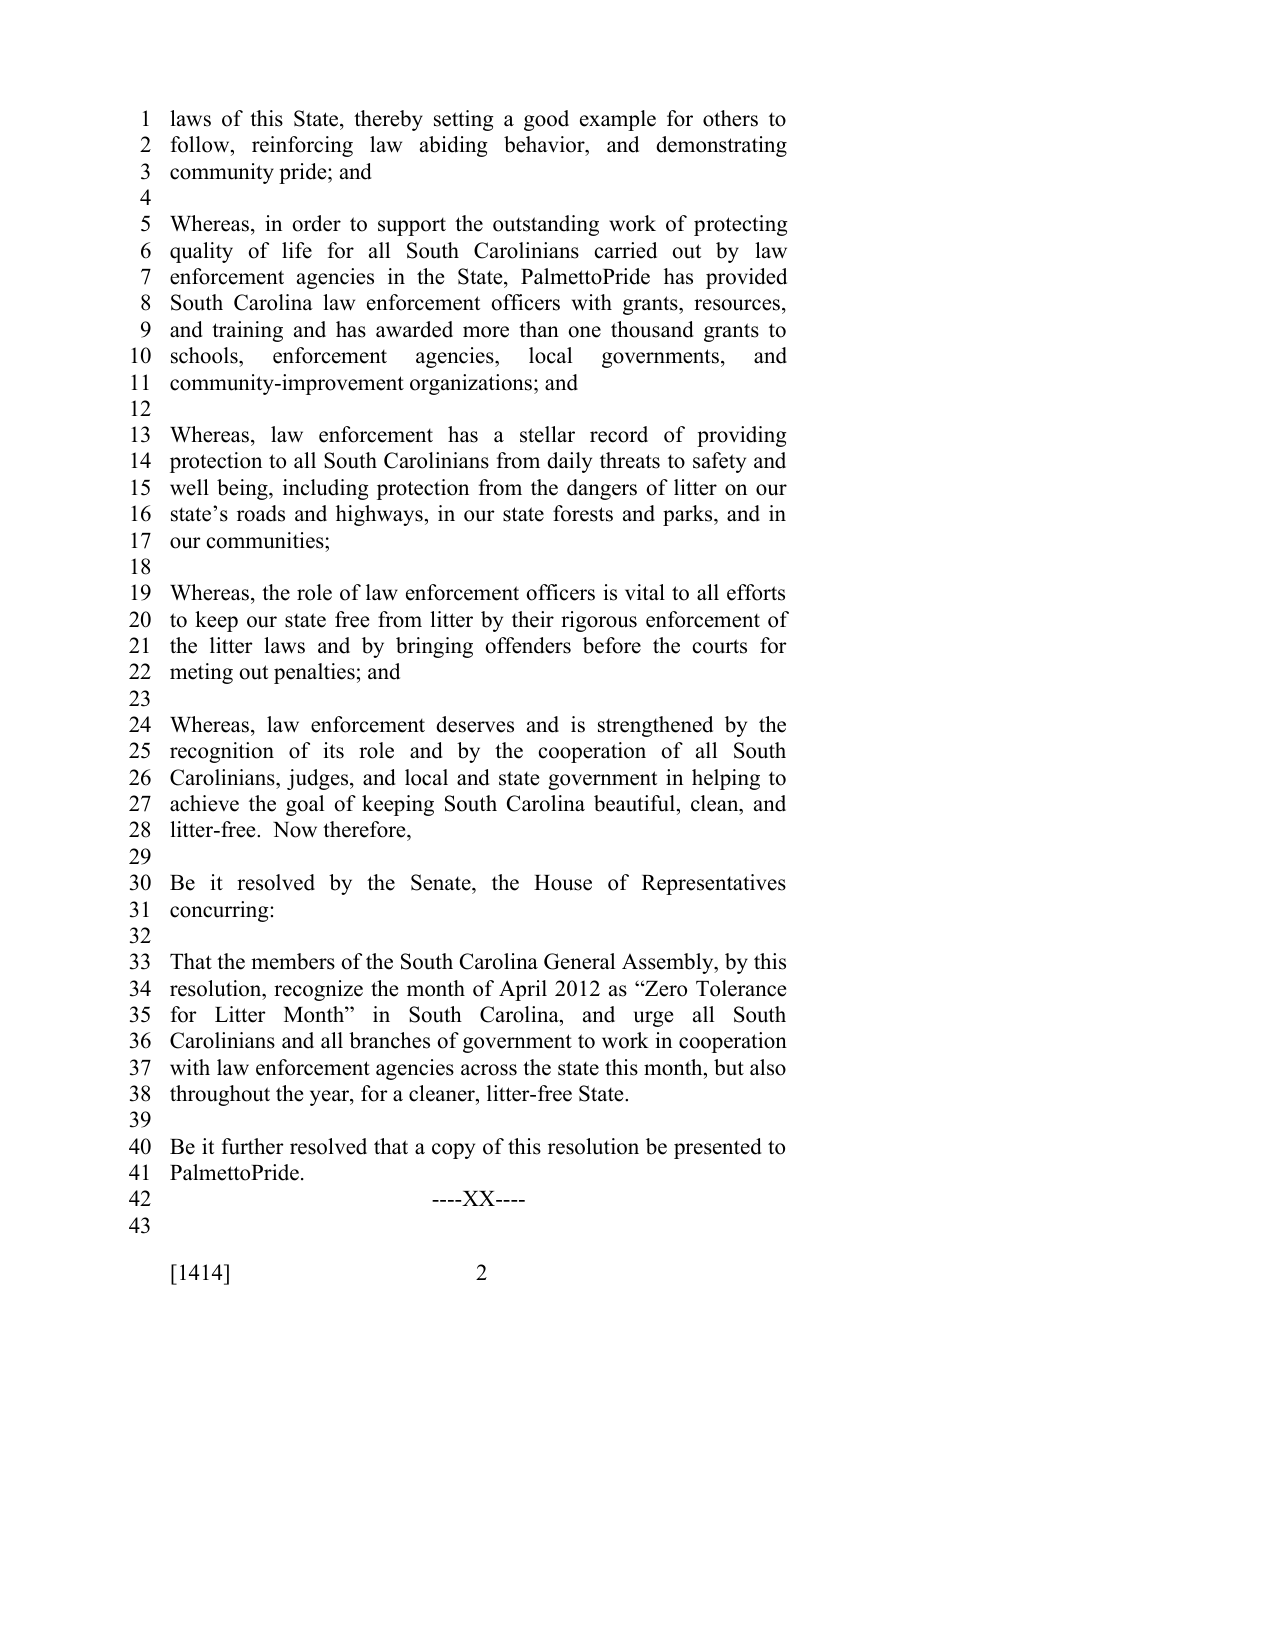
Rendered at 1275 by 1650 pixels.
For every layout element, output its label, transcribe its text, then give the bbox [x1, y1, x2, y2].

text Whereas, in order to support the outstanding work of protecting quality of life for all South Carolinians carried out by law enforcement agencies in the State, PalmettoPride has provided South Carolina law enforcement officers with grants, resources, and training and has awarded more than one thousand grants to schools, enforcement agencies, local governments, and community-improvement organizations; and [169, 210, 787, 395]
text That the members of the South Carolina General Assembly, by this resolution, recognize the month of April 2012 as “Zero Tolerance for Litter Month” in South Carolina, and urge all South Carolinians and all branches of government to work in cooperation with law enforcement agencies across the state this month, but also throughout the year, for a cleaner, litter-free State. [169, 948, 787, 1106]
text Be it further resolved that a copy of this resolution be presented to PalmettoPride. [169, 1133, 787, 1186]
text Whereas, law enforcement deserves and is strengthened by the recognition of its role and by the cooperation of all South Carolinians, judges, and local and state government in helping to achieve the goal of keeping South Carolina beautiful, clean, and litter-free. Now therefore, [169, 711, 787, 843]
text Be it resolved by the Senate, the House of Representatives concurring: [169, 869, 787, 922]
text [169, 105, 787, 184]
text Whereas, the role of law enforcement officers is vital to all efforts to keep our state free from litter by their rigorous enforcement of the litter laws and by bringing offenders before the courts for meting out penalties; and [169, 579, 787, 685]
text Whereas, law enforcement has a stellar record of providing protection to all South Carolinians from daily threats to safety and well being, including protection from the dangers of litter on our state’s roads and highways, in our state forests and parks, and in our communities; [169, 421, 787, 553]
text ----XX---- [169, 1186, 787, 1212]
